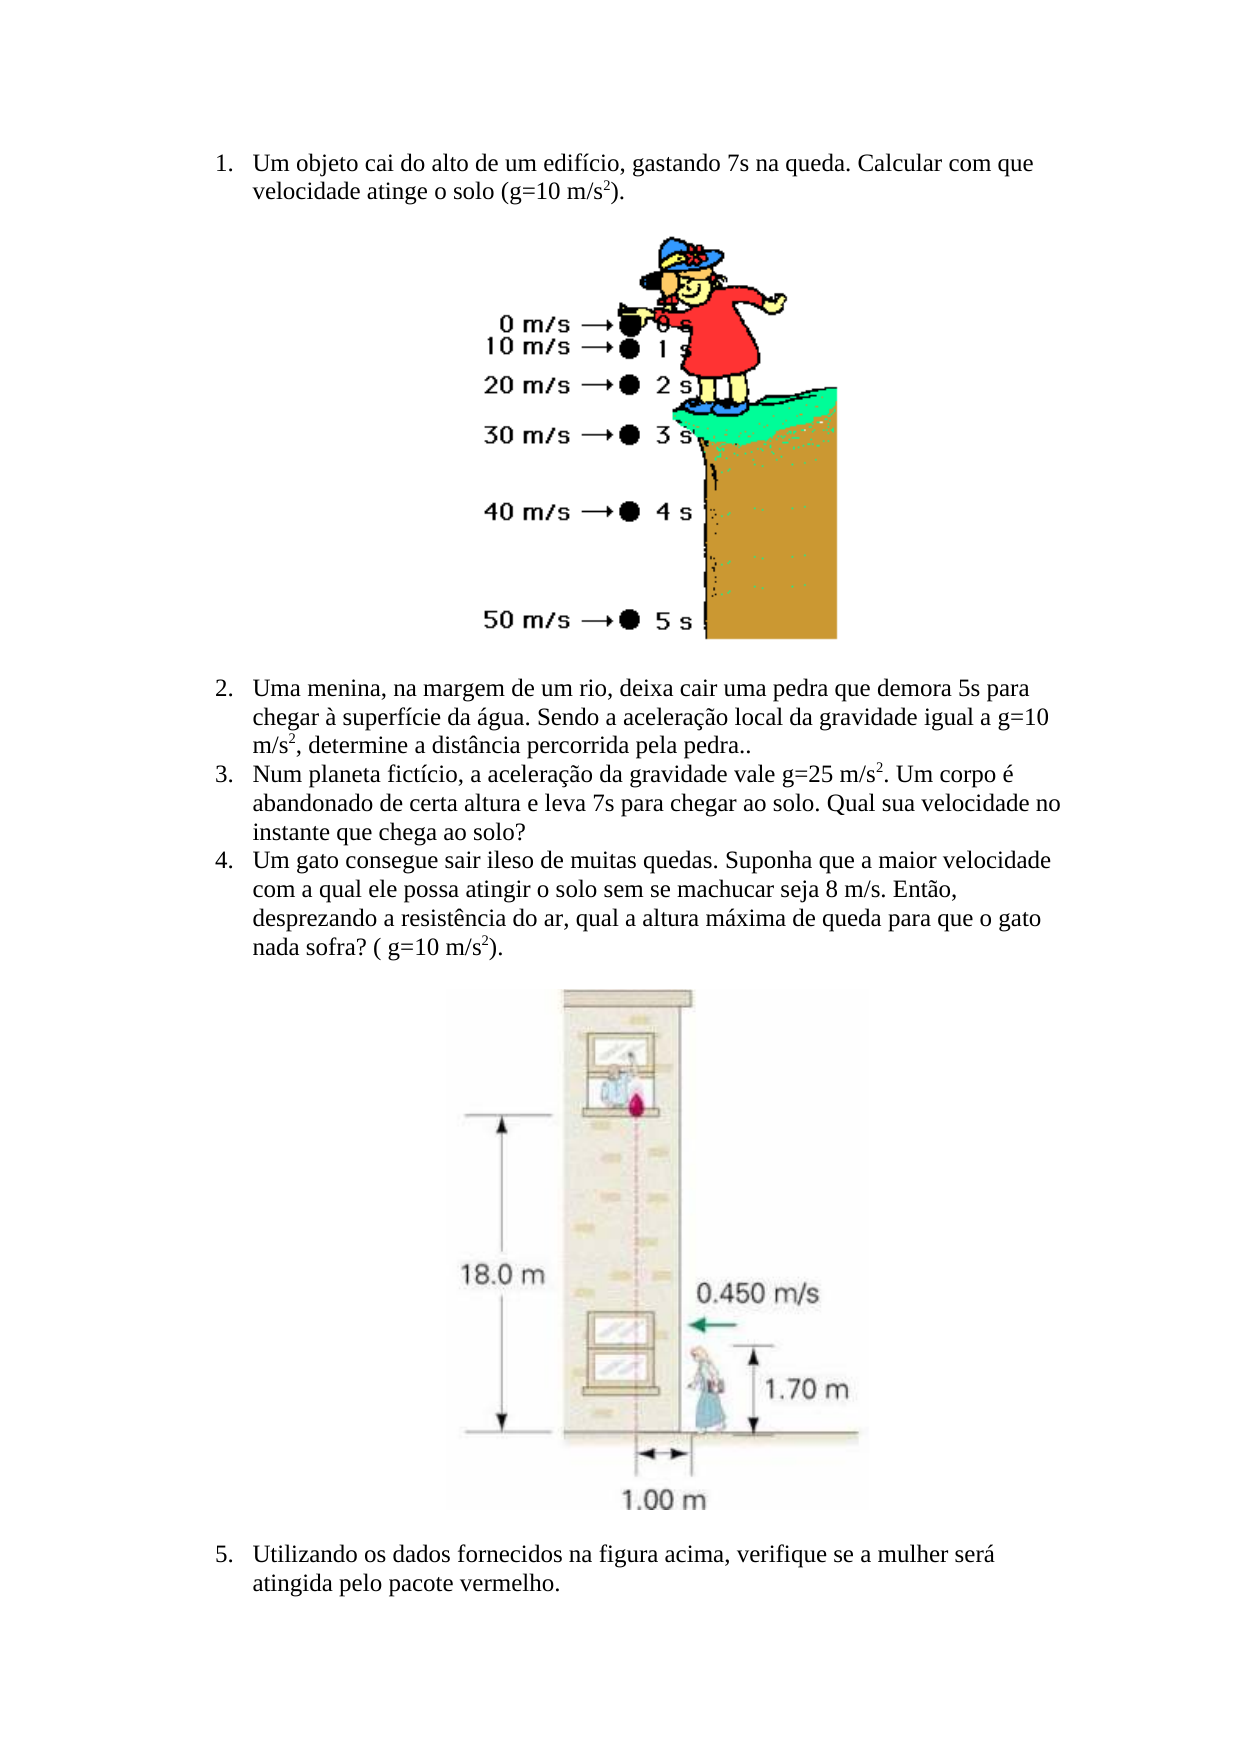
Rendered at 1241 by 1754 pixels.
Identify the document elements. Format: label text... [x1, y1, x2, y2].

picture [446, 989, 870, 1510]
list Um objeto cai do alto de um edifício, gastando 7s na queda. Calcular com que velocidade atinge o solo (g=10 m/s2). [215, 148, 1063, 205]
list Utilizando os dados fornecidos na figura acima, verifique se a mulher será atingida pelo pacote vermelho. [215, 1539, 1063, 1596]
list Uma menina, na margem de um rio, deixa cair uma pedra que demora 5s para chegar à superfície da água. Sendo a aceleração local da gravidade igual a g=10 m/s2, determine a distância percorrida pela pedra.. [215, 673, 1063, 759]
list Num planeta fictício, a aceleração da gravidade vale g=25 m/s2. Um corpo é abandonado de certa altura e leva 7s para chegar ao solo. Qual sua velocidade no instante que chega ao solo? [215, 759, 1063, 845]
picture [474, 234, 842, 644]
list Um gato consegue sair ileso de muitas quedas. Suponha que a maior velocidade com a qual ele possa atingir o solo sem se machucar seja 8 m/s. Então, desprezando a resistência do ar, qual a altura máxima de queda para que o gato nada sofra? ( g=10 m/s2). [215, 845, 1063, 960]
